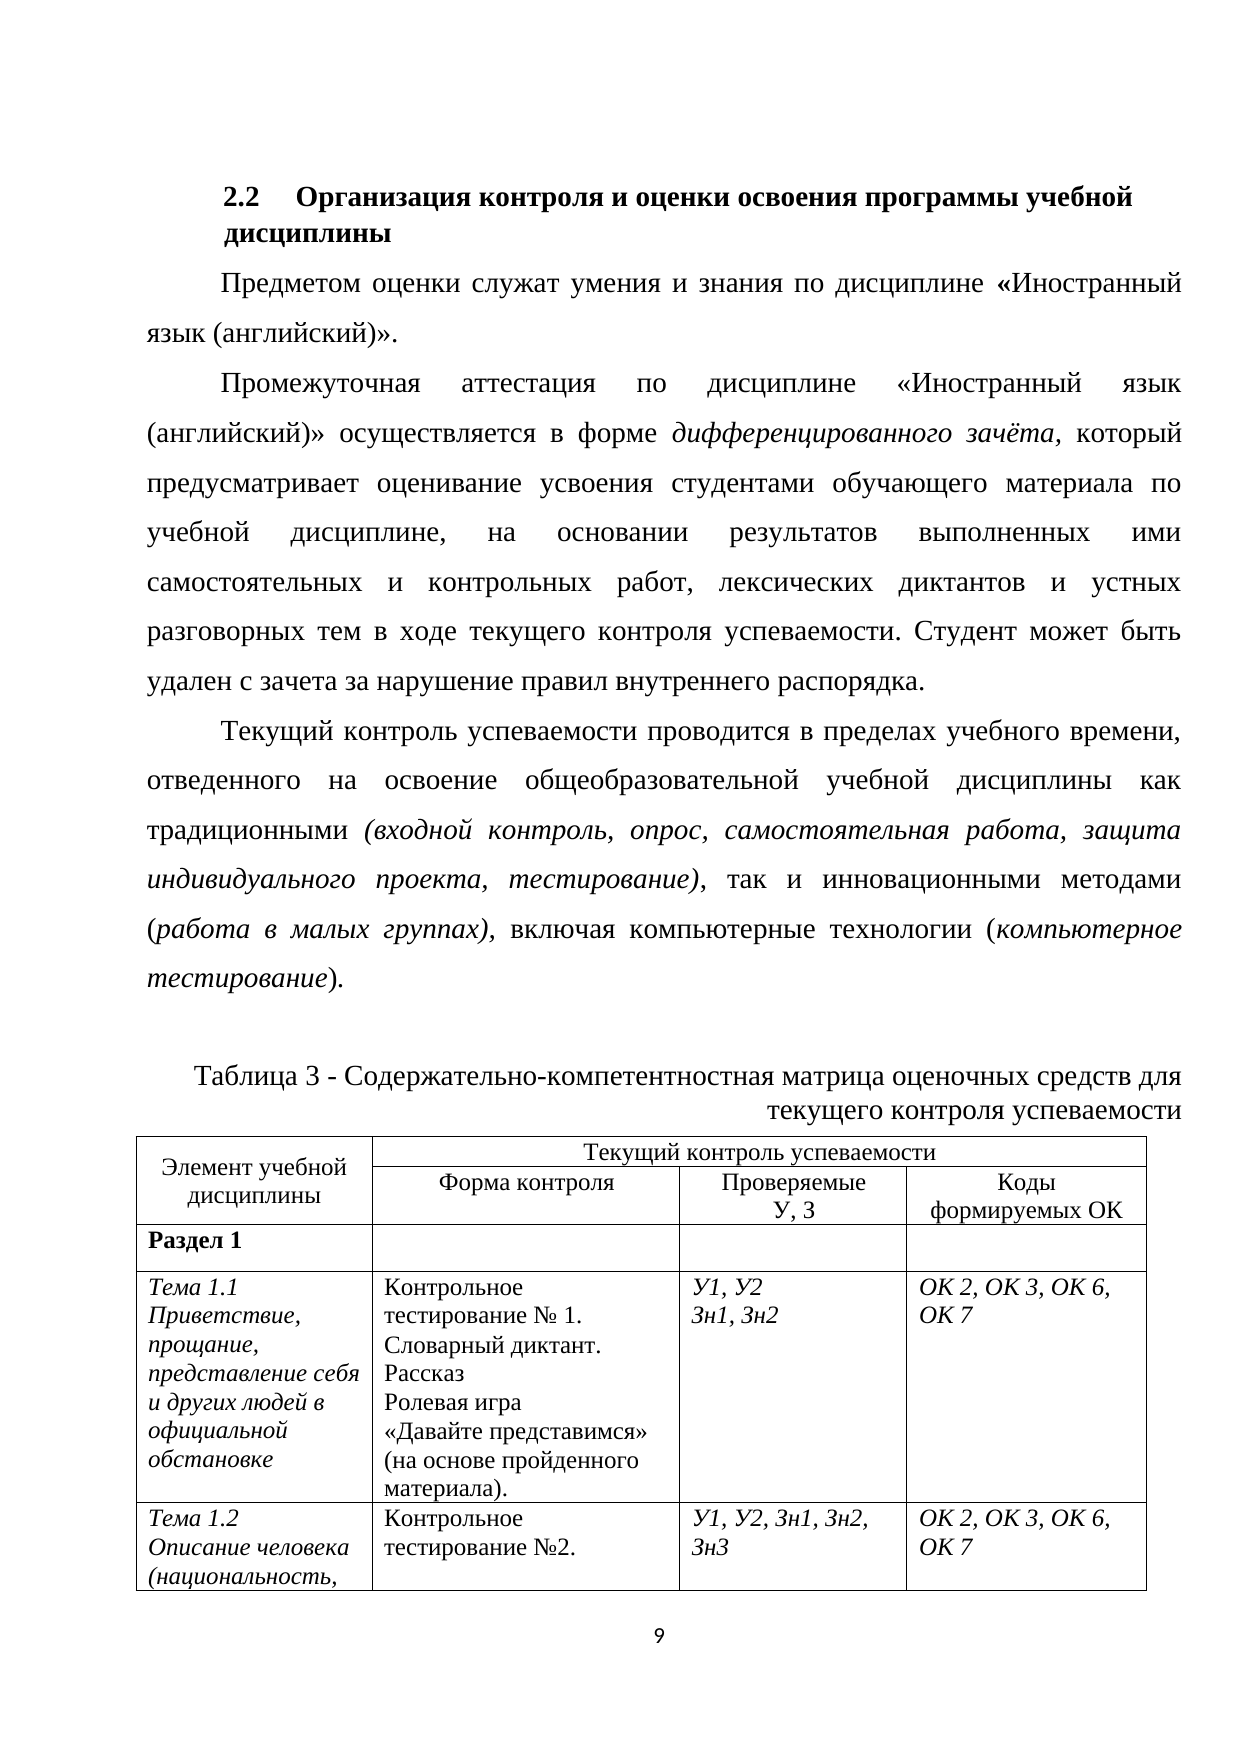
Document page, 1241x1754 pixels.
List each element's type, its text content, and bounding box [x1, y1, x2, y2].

text Таблица 3 - Содержательно-компетентностная матрица оценочных средств для текущего контроля успеваемости [148, 1058, 1182, 1126]
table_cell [907, 1503, 1146, 1590]
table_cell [680, 1503, 906, 1590]
text Предметом оценки служат умения и знания по дисциплине «Иностранный язык (английский)». [147, 265, 1182, 349]
table_cell Контрольное тестирование № 1. Словарный диктант. Рассказ Ролевая игра «Давайте представимся» (на основе пройденного материала). [373, 1272, 679, 1502]
table_cell Коды формируемых ОК [907, 1167, 1146, 1224]
table_cell Раздел 1 [137, 1225, 372, 1271]
table_cell [373, 1225, 679, 1271]
text Текущий контроль успеваемости проводится в пределах учебного времени, отведенного на освоение общеобразовательной учебной дисциплины как традиционными (входной контроль, опрос, самостоятельная работа, защита индивидуального проекта, тестирование), так и инновационными методами (работа в малых группах), включая компьютерные технологии (компьютерное тестирование). [147, 713, 1182, 994]
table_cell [373, 1503, 679, 1590]
table_cell [680, 1225, 906, 1271]
table_cell Проверяемые У, З [680, 1167, 906, 1224]
table_header Текущий контроль успеваемости [373, 1137, 1146, 1166]
table_cell Тема 1.1 Приветствие, прощание, представление себя и других людей в официальной обстановке [137, 1272, 372, 1502]
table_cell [137, 1503, 372, 1590]
list Организация контроля и оценки освоения программы учебной дисциплины [223, 179, 1142, 248]
table_cell Форма контроля [373, 1167, 679, 1224]
table_header Элемент учебной дисциплины [137, 1137, 372, 1224]
text Промежуточная аттестация по дисциплине «Иностранный язык (английский)» осуществляется в форме дифференцированного зачёта, который предусматривает оценивание усвоения студентами обучающего материала по учебной дисциплине, на основании результатов выполненных ими самостоятельных и контрольных работ, лексических диктантов и устных разговорных тем в ходе текущего контроля успеваемости. Студент может быть удален с зачета за нарушение правил внутреннего распорядка. [147, 366, 1182, 697]
table_cell У1, У2 Зн1, Зн2 [680, 1272, 906, 1502]
table_cell [907, 1225, 1146, 1271]
table_cell ОК 2, ОК 3, ОК 6, ОК 7 [907, 1272, 1146, 1502]
